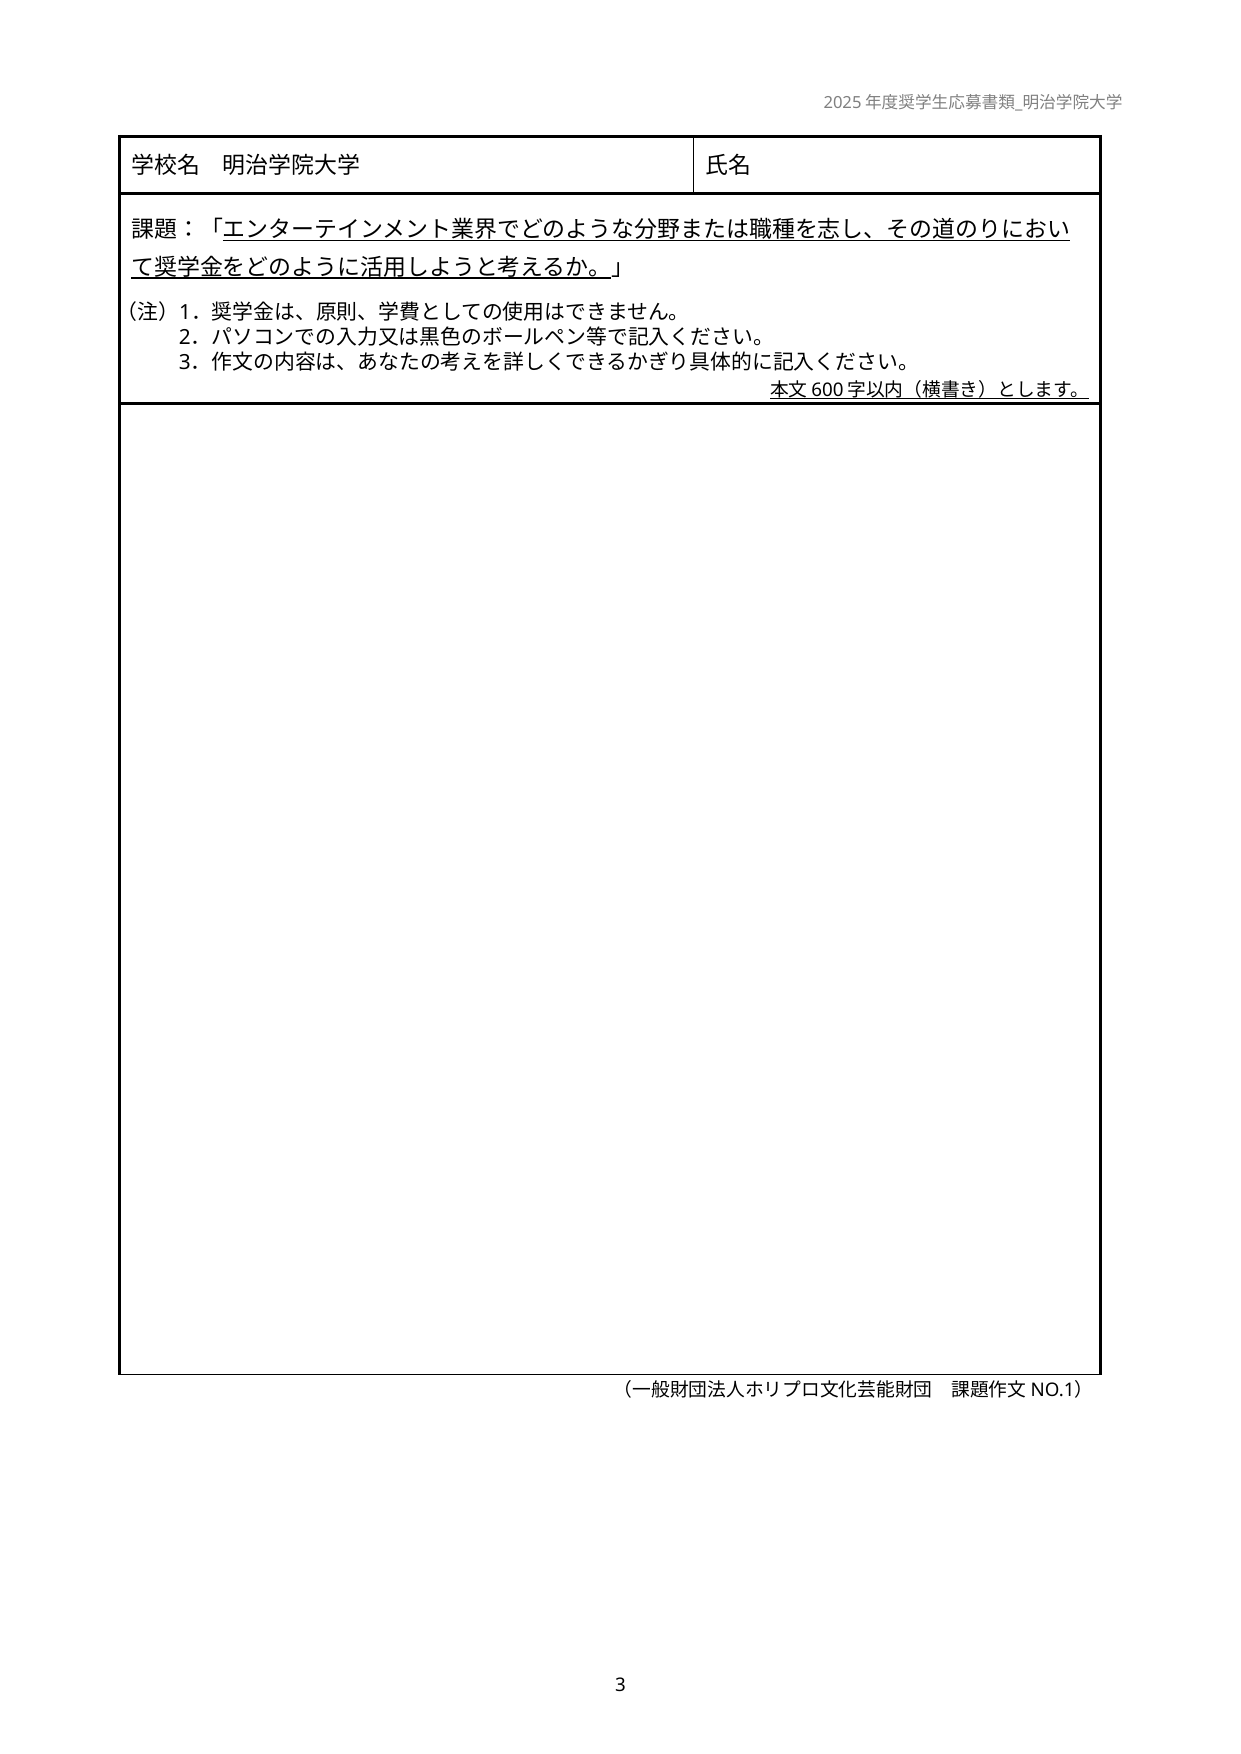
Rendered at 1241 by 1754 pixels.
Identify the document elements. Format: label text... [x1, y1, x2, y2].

table_cell [121, 405, 1099, 1373]
table_header 氏名 [694, 138, 1099, 192]
text （一般財団法人ホリプロ文化芸能財団 課題作文 NO.1） [118, 1375, 1093, 1402]
table_cell 課題：「エンターテインメント業界でどのような分野または職種を志し、その道のりにおいて奨学金をどのように活用しようと考えるか。」 （注）1．奨学金は、原則、学費としての使用はできません。 （注）2．パソコンでの入力又は黒色のボールペン等で記入ください。 （注）3．作文の内容は、あなたの考えを詳しくできるかぎり具体的に記入ください。 本文600字以内（横書き）とします。 [121, 195, 1099, 402]
table_header 学校名 明治学院大学 [121, 138, 693, 192]
